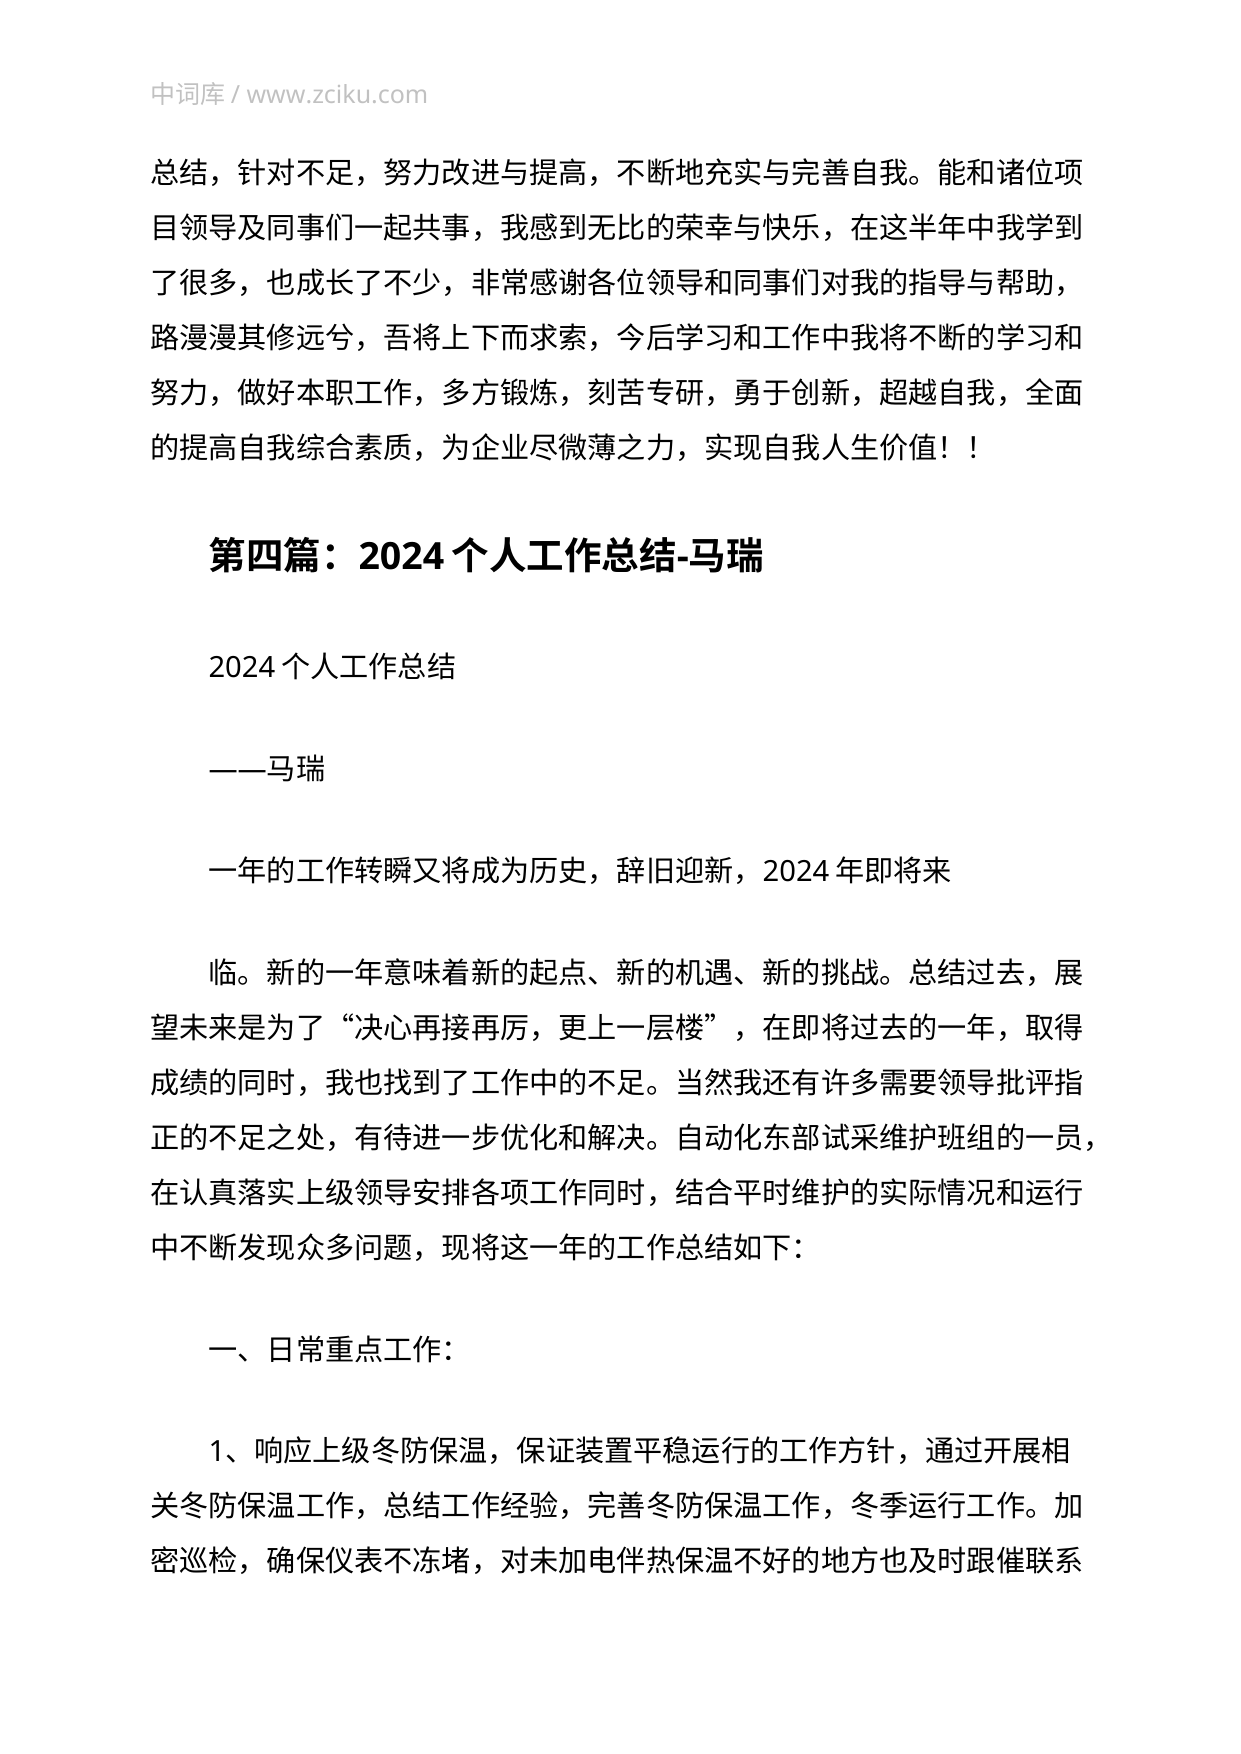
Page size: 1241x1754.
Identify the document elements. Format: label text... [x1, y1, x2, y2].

text 一年的工作转瞬又将成为历史，辞旧迎新，2024年即将来 [150, 848, 1090, 890]
text 第四篇：2024个人工作总结-马瑞 [150, 526, 1090, 581]
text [150, 1428, 1090, 1580]
text 2024个人工作总结 [150, 644, 1090, 686]
text 临。新的一年意味着新的起点、新的机遇、新的挑战。总结过去，展望未来是为了“决心再接再厉，更上一层楼”，在即将过去的一年，取得成绩的同时，我也找到了工作中的不足。当然我还有许多需要领导批评指正的不足之处，有待进一步优化和解决。自动化东部试采维护班组的一员，在认真落实上级领导安排各项工作同时，结合平时维护的实际情况和运行中不断发现众多问题，现将这一年的工作总结如下： [150, 950, 1090, 1267]
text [150, 150, 1090, 467]
text ——马瑞 [150, 746, 1090, 788]
text 一、日常重点工作： [150, 1326, 1090, 1368]
